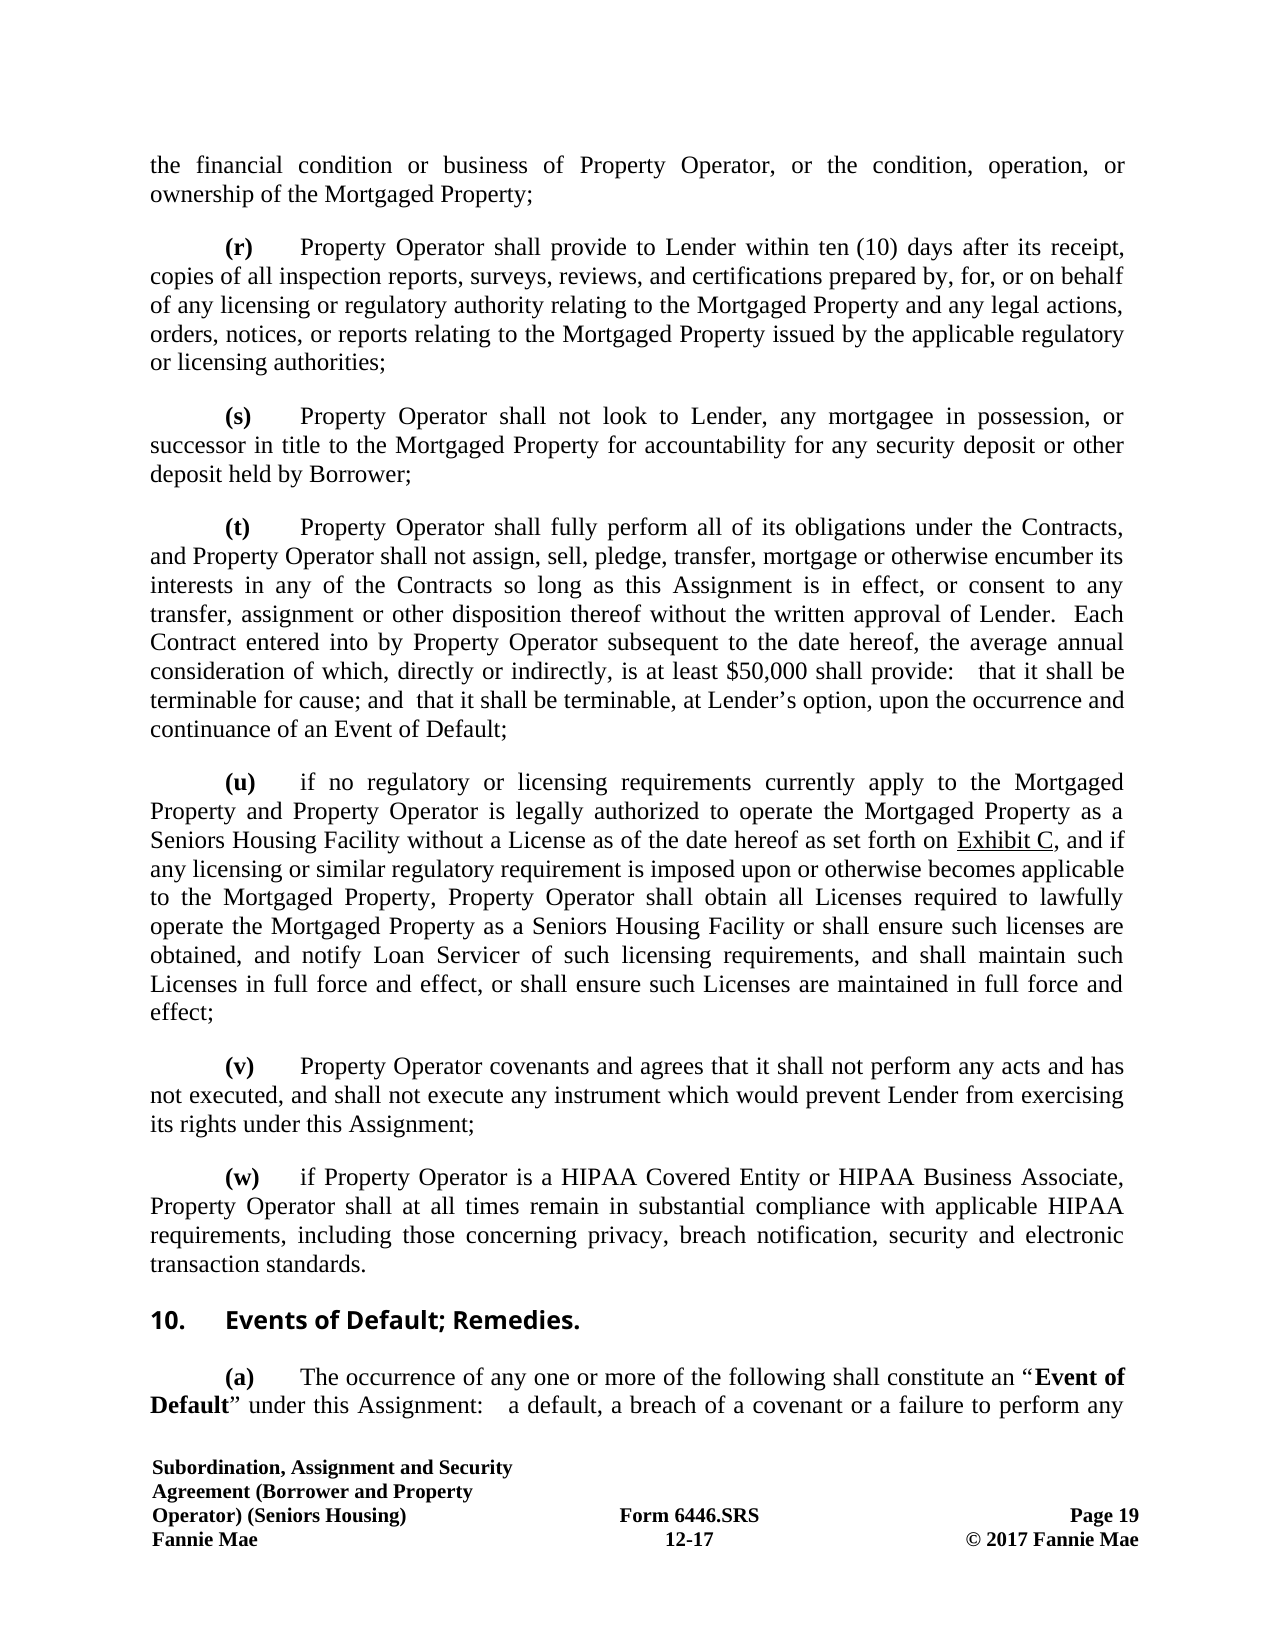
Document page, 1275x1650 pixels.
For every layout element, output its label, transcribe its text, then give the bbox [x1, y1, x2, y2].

subtitle Events of Default; Remedies. [150, 1302, 1125, 1337]
subtitle Property Operator covenants and agrees that it shall not perform any acts and has not executed, and shall not execute any instrument which would prevent Lender from exercising its rights under this Assignment; [150, 1051, 1125, 1137]
subtitle if no regulatory or licensing requirements currently apply to the Mortgaged Property and Property Operator is legally authorized to operate the Mortgaged Property as a Seniors Housing Facility without a License as of the date hereof as set forth on Exhibit C, and if any licensing or similar regulatory requirement is imposed upon or otherwise becomes applicable to the Mortgaged Property, Property Operator shall obtain all Licenses required to lawfully operate the Mortgaged Property as a Seniors Housing Facility or shall ensure such licenses are obtained, and notify Loan Servicer of such licensing requirements, and shall maintain such Licenses in full force and effect, or shall ensure such Licenses are maintained in full force and effect; [150, 767, 1125, 1026]
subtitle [150, 150, 1125, 207]
subtitle Property Operator shall not look to Lender, any mortgagee in possession, or successor in title to the Mortgaged Property for accountability for any security deposit or other deposit held by Borrower; [150, 401, 1125, 487]
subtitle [150, 1362, 1125, 1419]
subtitle Property Operator shall provide to Lender within ten (10) days after its receipt, copies of all inspection reports, surveys, reviews, and certifications prepared by, for, or on behalf of any licensing or regulatory authority relating to the Mortgaged Property and any legal actions, orders, notices, or reports relating to the Mortgaged Property issued by the applicable regulatory or licensing authorities; [150, 232, 1125, 376]
subtitle if Property Operator is a HIPAA Covered Entity or HIPAA Business Associate, Property Operator shall at all times remain in substantial compliance with applicable HIPAA requirements, including those concerning privacy, breach notification, security and electronic transaction standards. [150, 1162, 1125, 1277]
subtitle Property Operator shall fully perform all of its obligations under the Contracts, and Property Operator shall not assign, sell, pledge, transfer, mortgage or otherwise encumber its interests in any of the Contracts so long as this Assignment is in effect, or consent to any transfer, assignment or other disposition thereof without the written approval of Lender. Each Contract entered into by Property Operator subsequent to the date hereof, the average annual consideration of which, directly or indirectly, is at least $50,000 shall provide: that it shall be terminable for cause; and that it shall be terminable, at Lender’s option, upon the occurrence and continuance of an Event of Default; [150, 512, 1125, 742]
